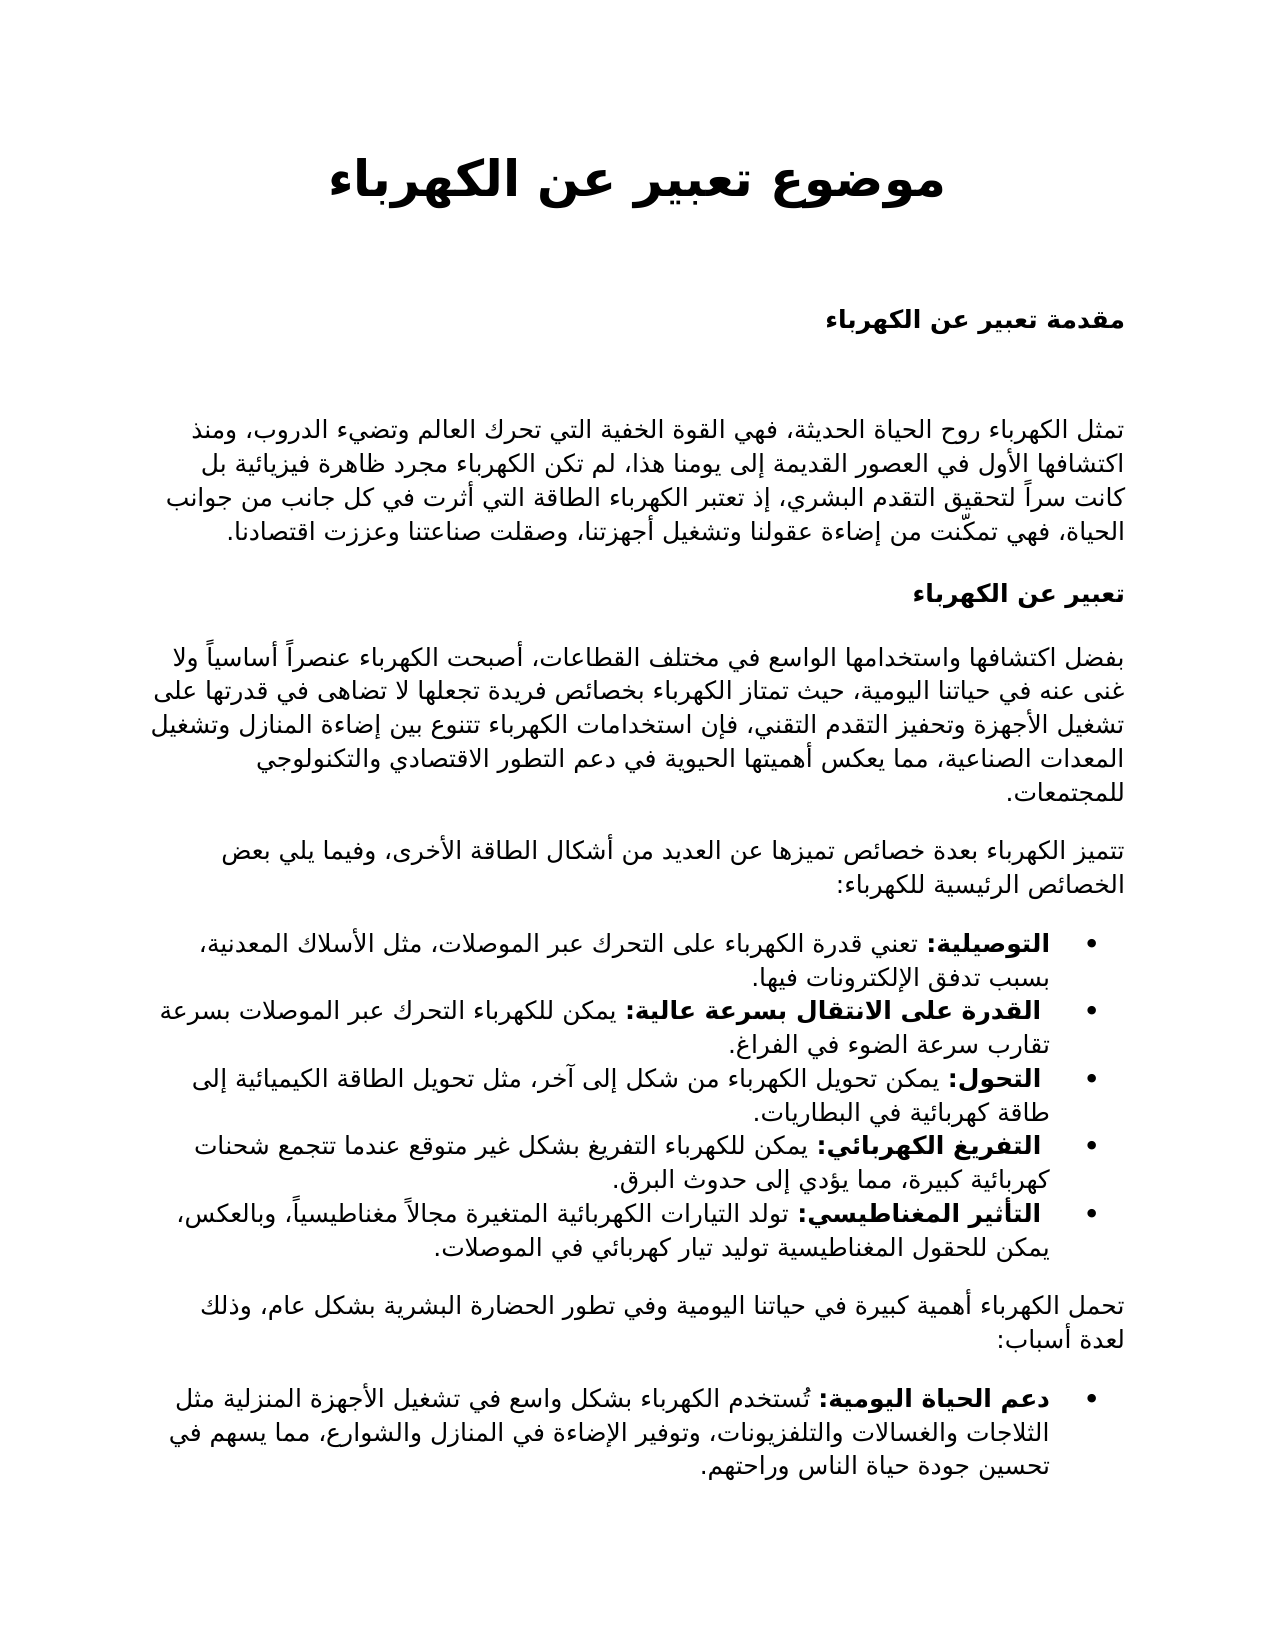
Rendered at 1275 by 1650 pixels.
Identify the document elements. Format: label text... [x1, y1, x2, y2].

list التفريغ الكهربائي: يمكن للكهرباء التفريغ بشكل غير متوقع عندما تتجمع شحنات كهربائية كبيرة، مما يؤدي إلى حدوث البرق. [150, 1131, 1087, 1194]
text تتميز الكهرباء بعدة خصائص تميزها عن العديد من أشكال الطاقة الأخرى، وفيما يلي بعض الخصائص الرئيسية للكهرباء: [150, 836, 1125, 899]
list دعم الحياة اليومية: تُستخدم الكهرباء بشكل واسع في تشغيل الأجهزة المنزلية مثل الثلاجات والغسالات والتلفزيونات، وتوفير الإضاءة في المنازل والشوارع، مما يسهم في تحسين جودة حياة الناس وراحتهم. [150, 1384, 1087, 1481]
subtitle موضوع تعبير عن الكهرباء [150, 150, 1125, 208]
list التحول: يمكن تحويل الكهرباء من شكل إلى آخر، مثل تحويل الطاقة الكيميائية إلى طاقة كهربائية في البطاريات. [150, 1064, 1087, 1127]
list القدرة على الانتقال بسرعة عالية: يمكن للكهرباء التحرك عبر الموصلات بسرعة تقارب سرعة الضوء في الفراغ. [150, 996, 1087, 1059]
list التأثير المغناطيسي: تولد التيارات الكهربائية المتغيرة مجالاً مغناطيسياً، وبالعكس، يمكن للحقول المغناطيسية توليد تيار كهربائي في الموصلات. [150, 1199, 1087, 1262]
subtitle مقدمة تعبير عن الكهرباء [150, 305, 1125, 380]
list التوصيلية: تعني قدرة الكهرباء على التحرك عبر الموصلات، مثل الأسلاك المعدنية، بسبب تدفق الإلكترونات فيها. [150, 929, 1087, 992]
text بفضل اكتشافها واستخدامها الواسع في مختلف القطاعات، أصبحت الكهرباء عنصراً أساسياً ولا غنى عنه في حياتنا اليومية، حيث تمتاز الكهرباء بخصائص فريدة تجعلها لا تضاهى في قدرتها على تشغيل الأجهزة وتحفيز التقدم التقني، فإن استخدامات الكهرباء تتنوع بين إضاءة المنازل وتشغيل المعدات الصناعية، مما يعكس أهميتها الحيوية في دعم التطور الاقتصادي والتكنولوجي للمجتمعات. [150, 643, 1125, 807]
subtitle تعبير عن الكهرباء [150, 580, 1125, 609]
text تحمل الكهرباء أهمية كبيرة في حياتنا اليومية وفي تطور الحضارة البشرية بشكل عام، وذلك لعدة أسباب: [150, 1291, 1125, 1354]
text تمثل الكهرباء روح الحياة الحديثة، فهي القوة الخفية التي تحرك العالم وتضيء الدروب، ومنذ اكتشافها الأول في العصور القديمة إلى يومنا هذا، لم تكن الكهرباء مجرد ظاهرة فيزيائية بل كانت سراً لتحقيق التقدم البشري، إذ تعتبر الكهرباء الطاقة التي أثرت في كل جانب من جوانب الحياة، فهي تمكّنت من إضاءة عقولنا وتشغيل أجهزتنا، وصقلت صناعتنا وعززت اقتصادنا. [150, 415, 1125, 546]
